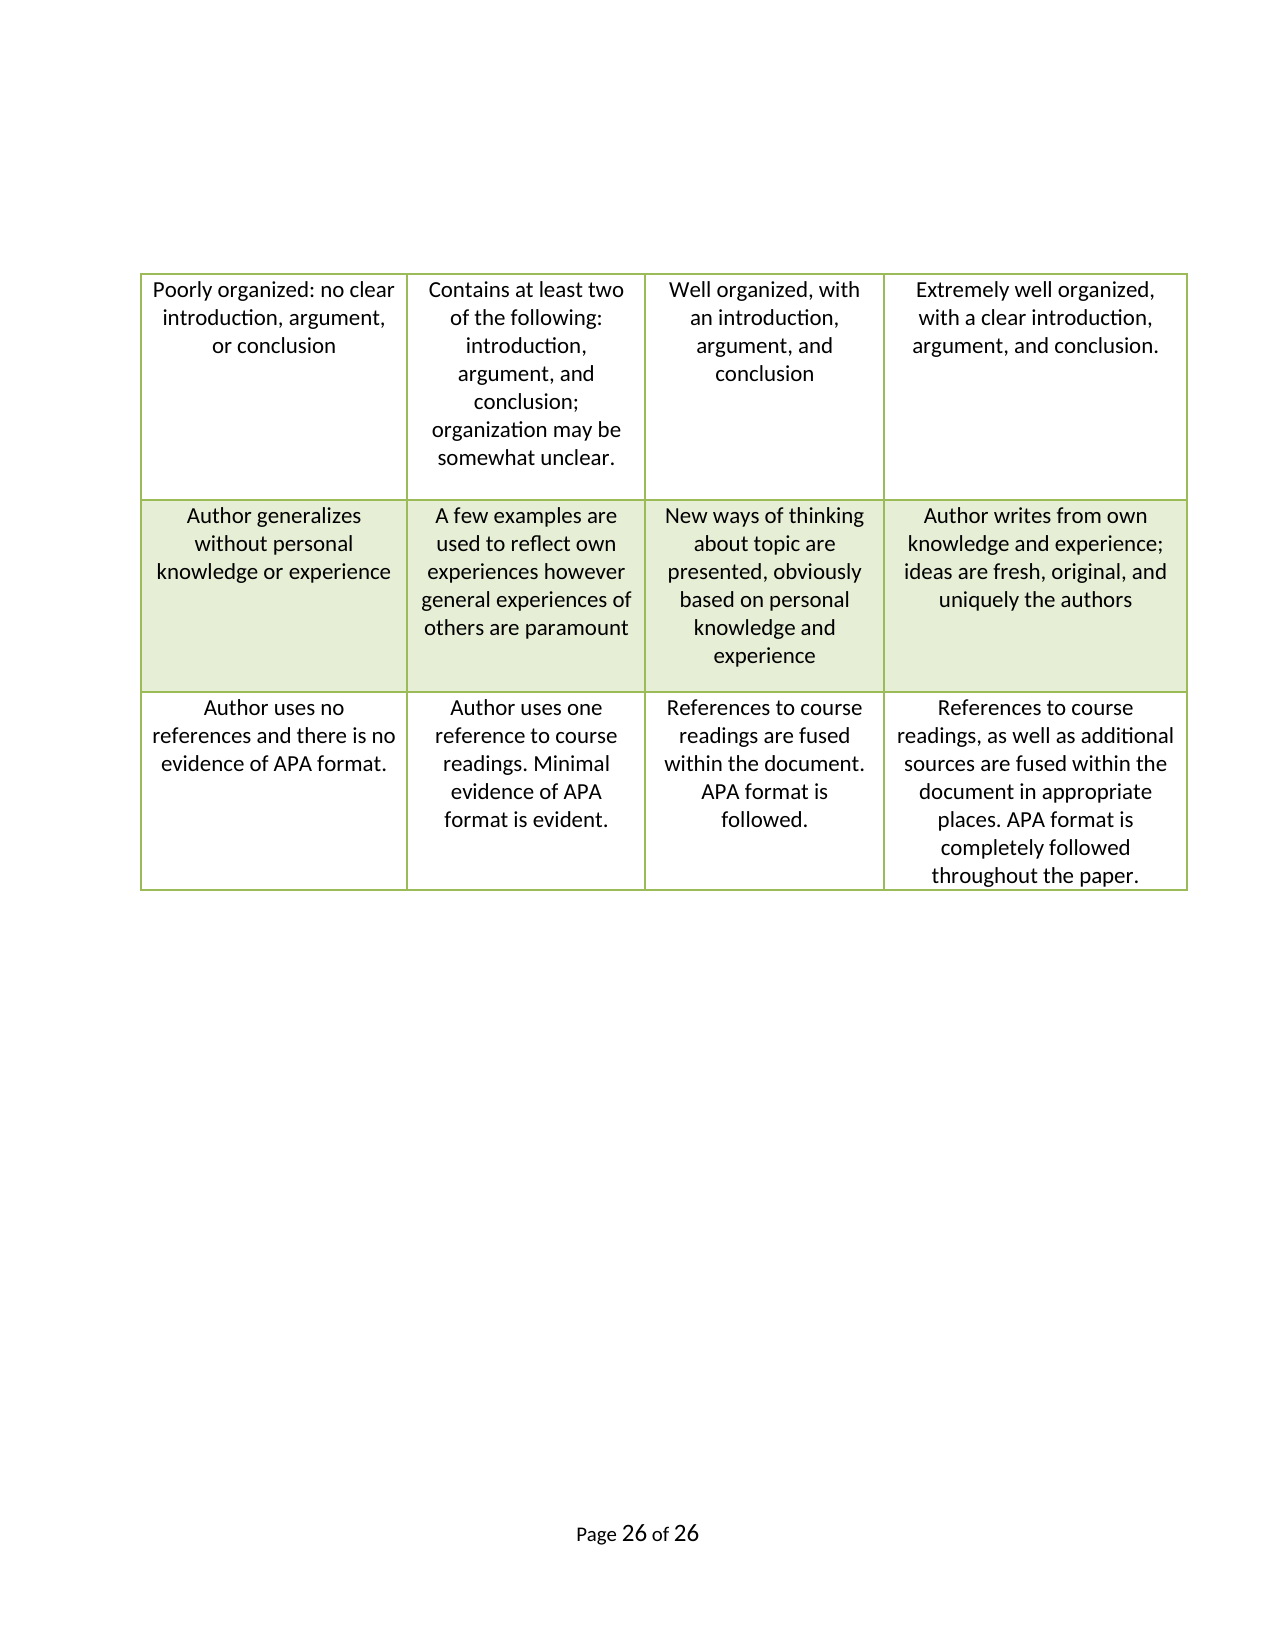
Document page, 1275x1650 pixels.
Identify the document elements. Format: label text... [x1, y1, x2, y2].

table_cell Extremely well organized, with a clear introduction, argument, and conclusion. [885, 275, 1186, 499]
table_cell A few examples are used to reflect own experiences however general experiences of others are paramount [408, 501, 644, 691]
table_cell Author uses one reference to course readings. Minimal evidence of APA format is evident. [408, 693, 644, 889]
table_cell Author writes from own knowledge and experience; ideas are fresh, original, and uniquely the authors [885, 501, 1186, 691]
table_cell Poorly organized: no clear introduction, argument, or conclusion [142, 275, 406, 499]
table_cell References to course readings are fused within the document. APA format is followed. [646, 693, 883, 889]
table_cell Author uses no references and there is no evidence of APA format. [142, 693, 406, 889]
table_cell Author generalizes without personal knowledge or experience [142, 501, 406, 691]
table_cell Contains at least two of the following: introduction, argument, and conclusion; organization may be somewhat unclear. [408, 275, 644, 499]
table_cell References to course readings, as well as additional sources are fused within the document in appropriate places. APA format is completely followed throughout the paper. [885, 693, 1186, 889]
table_cell Well organized, with an introduction, argument, and conclusion [646, 275, 883, 499]
table_cell New ways of thinking about topic are presented, obviously based on personal knowledge and experience [646, 501, 883, 691]
